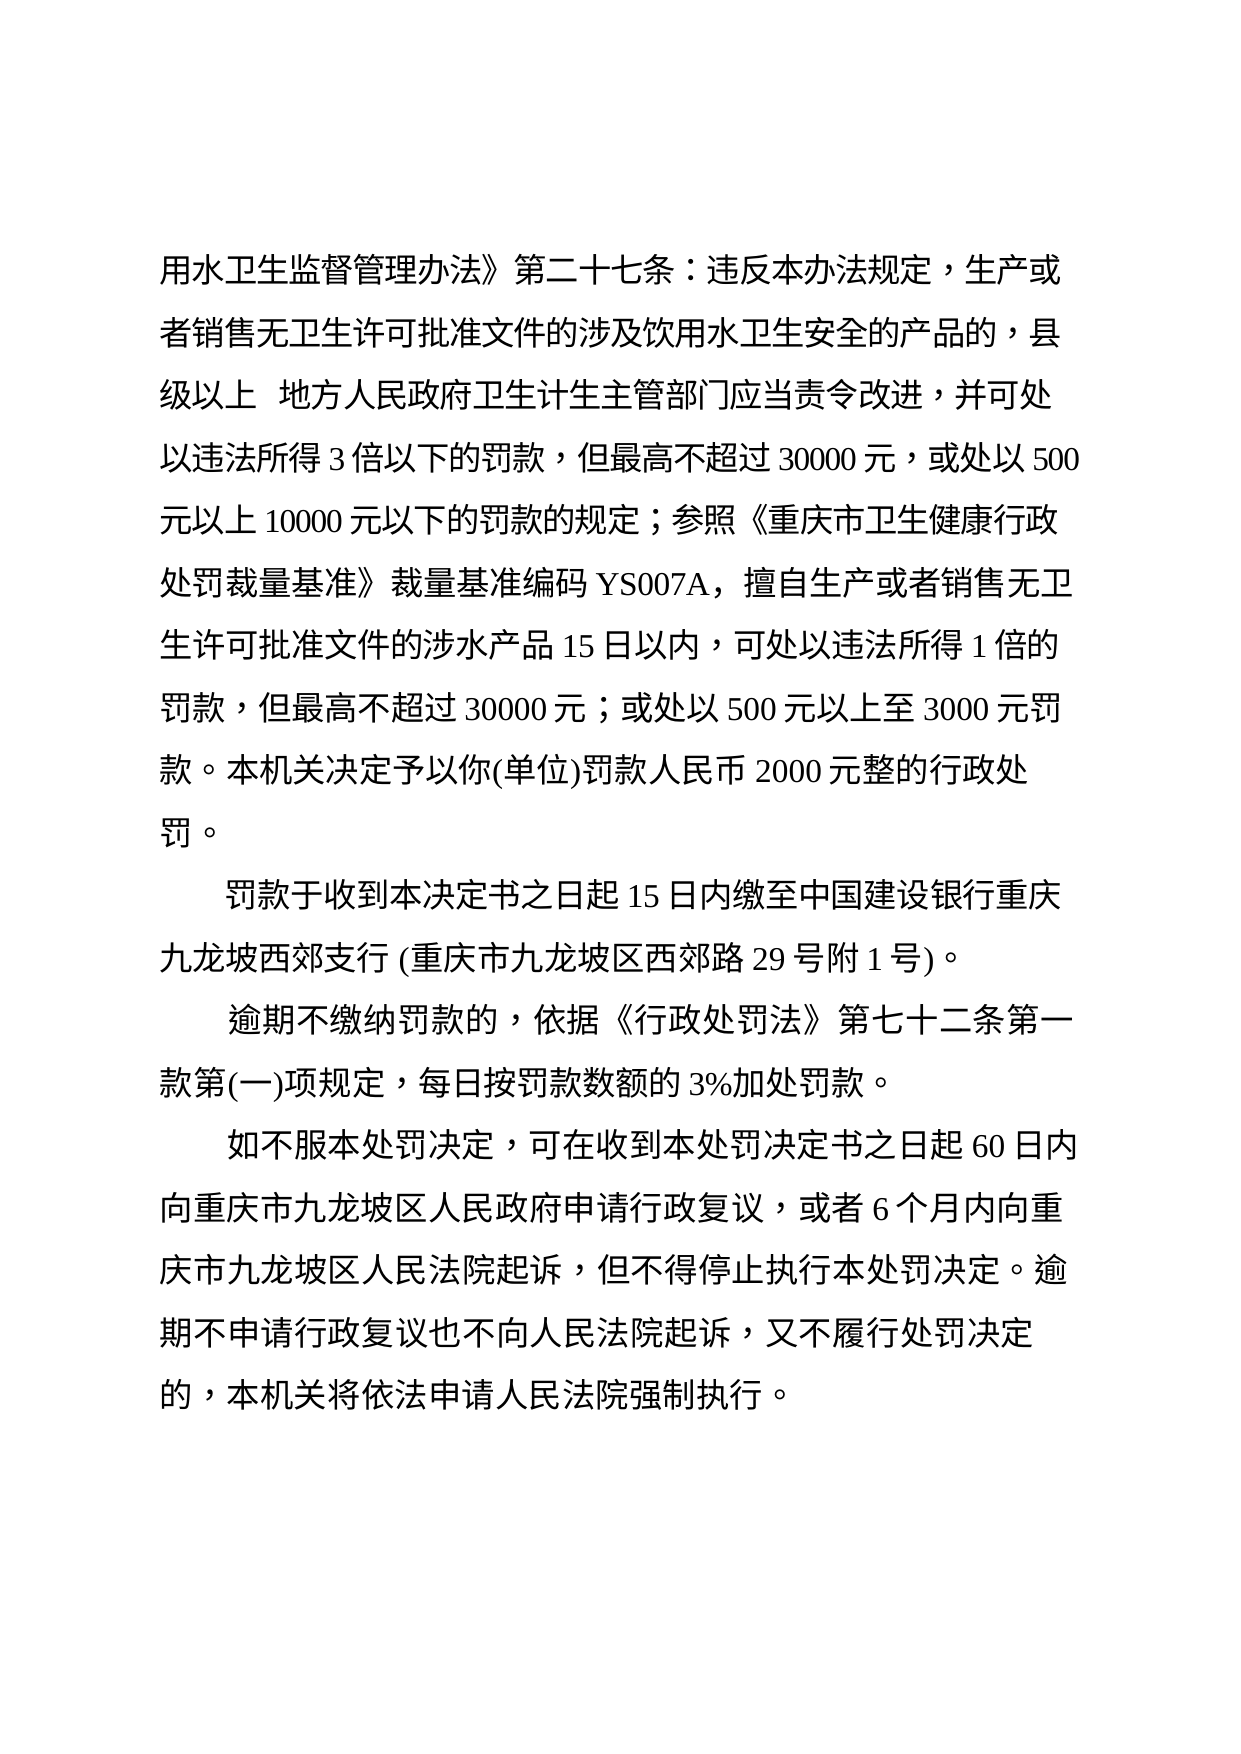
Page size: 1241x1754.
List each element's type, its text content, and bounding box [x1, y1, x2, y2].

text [159, 233, 1081, 858]
text 逾期不缴纳罚款的，依据《行政处罚法》第七十二条第一款第(一)项规定，每日按罚款数额的3%加处罚款。 [159, 983, 1081, 1108]
text 罚款于收到本决定书之日起15日内缴至中国建设银行重庆九龙坡西郊支行 (重庆市九龙坡区西郊路29号附1号)。 [159, 858, 1081, 983]
text 如不服本处罚决定，可在收到本处罚决定书之日起60日内向重庆市九龙坡区人民政府申请行政复议，或者6个月内向重庆市九龙坡区人民法院起诉，但不得停止执行本处罚决定。逾期不申请行政复议也不向人民法院起诉，又不履行处罚决定的，本机关将依法申请人民法院强制执行。 [159, 1108, 1081, 1420]
